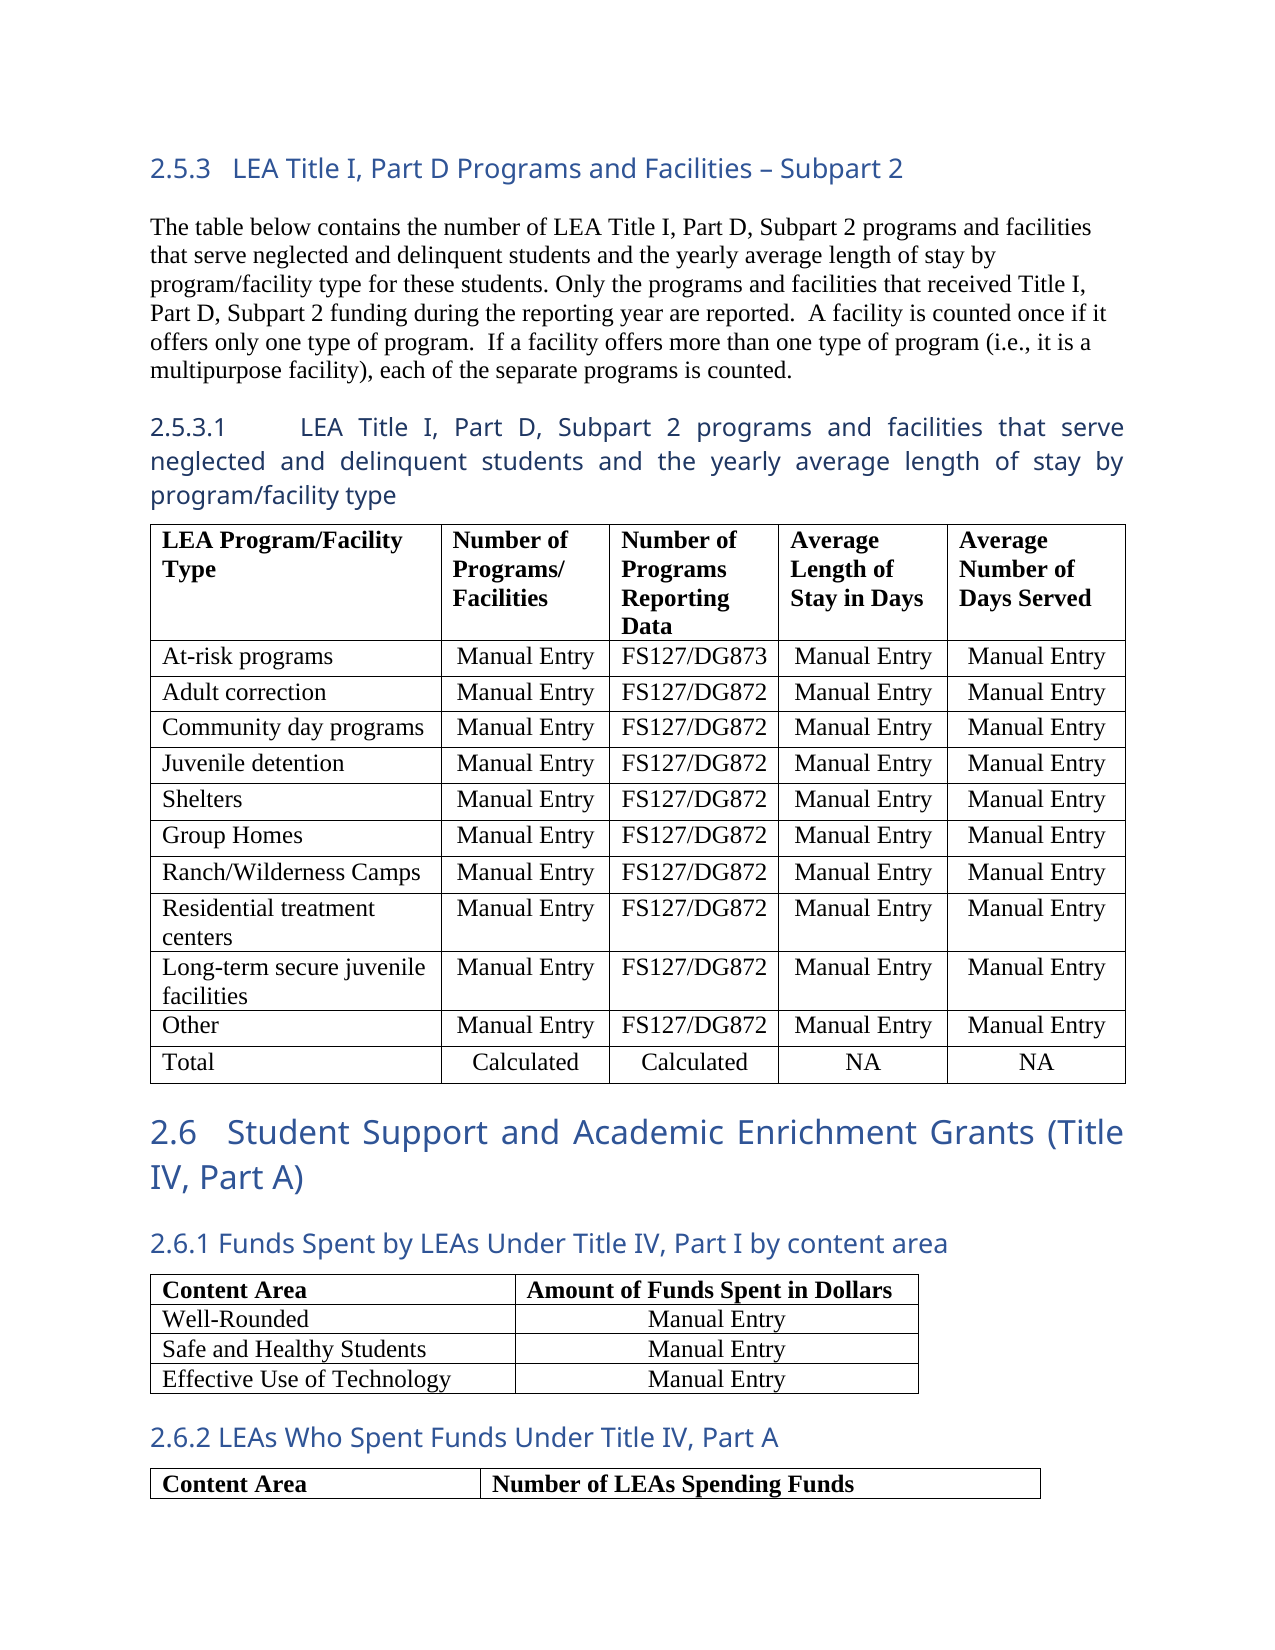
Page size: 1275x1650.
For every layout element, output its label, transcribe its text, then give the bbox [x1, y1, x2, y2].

subtitle 2.6.2 LEAs Who Spent Funds Under Title IV, Part A [150, 1419, 1125, 1456]
table_cell NA [779, 1047, 947, 1082]
table_cell Calculated [610, 1047, 778, 1082]
table_cell Manual Entry [948, 784, 1125, 819]
table_cell Manual Entry [779, 821, 947, 856]
table_cell Manual Entry [779, 712, 947, 747]
table_cell Manual Entry [442, 748, 609, 783]
table_cell Manual Entry [779, 894, 947, 951]
table_cell FS127/DG872 [610, 784, 778, 819]
table_cell Manual Entry [516, 1334, 918, 1363]
table_header Average Length of Stay in Days [779, 525, 947, 640]
table_cell Manual Entry [948, 821, 1125, 856]
table_cell Manual Entry [779, 677, 947, 711]
table_cell Manual Entry [779, 857, 947, 892]
table_cell Manual Entry [516, 1364, 918, 1393]
table_cell Manual Entry [442, 857, 609, 892]
table_cell Total [151, 1047, 441, 1082]
table_cell FS127/DG872 [610, 821, 778, 856]
table_header Number of LEAs Spending Funds [481, 1469, 1040, 1498]
table_cell Group Homes [151, 821, 441, 856]
table_cell Manual Entry [442, 712, 609, 747]
table_cell Adult correction [151, 677, 441, 711]
table_header Amount of Funds Spent in Dollars [516, 1275, 918, 1303]
table_header Number of Programs Reporting Data [610, 525, 778, 640]
table_cell Manual Entry [948, 641, 1125, 676]
table_header Content Area [151, 1469, 480, 1498]
table_cell Manual Entry [442, 641, 609, 676]
table_cell Manual Entry [948, 894, 1125, 951]
table_cell Manual Entry [948, 677, 1125, 711]
table_cell Manual Entry [442, 1011, 609, 1046]
table_cell FS127/DG873 [610, 641, 778, 676]
table_cell Manual Entry [779, 952, 947, 1009]
subtitle 2.5.3 LEA Title I, Part D Programs and Facilities – Subpart 2 [150, 150, 1125, 187]
subtitle 2.6 Student Support and Academic Enrichment Grants (Title IV, Part A) [150, 1108, 1125, 1199]
table_header LEA Program/Facility Type [151, 525, 441, 640]
table_cell Manual Entry [442, 952, 609, 1009]
table_cell Manual Entry [779, 641, 947, 676]
table_cell FS127/DG872 [610, 677, 778, 711]
table_header Content Area [151, 1275, 515, 1303]
table_cell Juvenile detention [151, 748, 441, 783]
table_cell Manual Entry [948, 952, 1125, 1009]
table_cell NA [948, 1047, 1125, 1082]
table_cell Manual Entry [779, 784, 947, 819]
table_cell Manual Entry [948, 748, 1125, 783]
table_cell At-risk programs [151, 641, 441, 676]
table_cell Other [151, 1011, 441, 1046]
table_cell Manual Entry [442, 821, 609, 856]
table_cell Ranch/Wilderness Camps [151, 857, 441, 892]
table_cell FS127/DG872 [610, 1011, 778, 1046]
table_cell FS127/DG872 [610, 857, 778, 892]
table_header Average Number of Days Served [948, 525, 1125, 640]
text The table below contains the number of LEA Title I, Part D, Subpart 2 programs and facilities that serve neglected and delinquent students and the yearly average length of stay by program/facility type for these students. Only the programs and facilities that received Title I, Part D, Subpart 2 funding during the reporting year are reported. A facility is counted once if it offers only one type of program. If a facility offers more than one type of program (i.e., it is a multipurpose facility), each of the separate programs is counted. [150, 212, 1125, 384]
table_cell Safe and Healthy Students [151, 1334, 515, 1363]
table_cell Manual Entry [948, 712, 1125, 747]
table_cell Well-Rounded [151, 1305, 515, 1333]
table_cell Calculated [442, 1047, 609, 1082]
table_cell FS127/DG872 [610, 748, 778, 783]
table_cell Manual Entry [516, 1305, 918, 1333]
table_cell Manual Entry [442, 894, 609, 951]
table_cell Manual Entry [948, 857, 1125, 892]
table_cell Manual Entry [779, 1011, 947, 1046]
table_cell Manual Entry [442, 677, 609, 711]
table_cell Community day programs [151, 712, 441, 747]
table_cell Effective Use of Technology [151, 1364, 515, 1393]
table_cell FS127/DG872 [610, 952, 778, 1009]
table_cell Manual Entry [948, 1011, 1125, 1046]
table_cell FS127/DG872 [610, 712, 778, 747]
table_cell Manual Entry [442, 784, 609, 819]
table_cell Manual Entry [779, 748, 947, 783]
subtitle 2.5.3.1 LEA Title I, Part D, Subpart 2 programs and facilities that serve neglected and delinquent students and the yearly average length of stay by program/facility type [150, 409, 1125, 512]
table_cell Long-term secure juvenile facilities [151, 952, 441, 1009]
subtitle 2.6.1 Funds Spent by LEAs Under Title IV, Part I by content area [150, 1224, 1125, 1261]
table_header Number of Programs/ Facilities [442, 525, 609, 640]
table_cell Residential treatment centers [151, 894, 441, 951]
table_cell FS127/DG872 [610, 894, 778, 951]
table_cell Shelters [151, 784, 441, 819]
